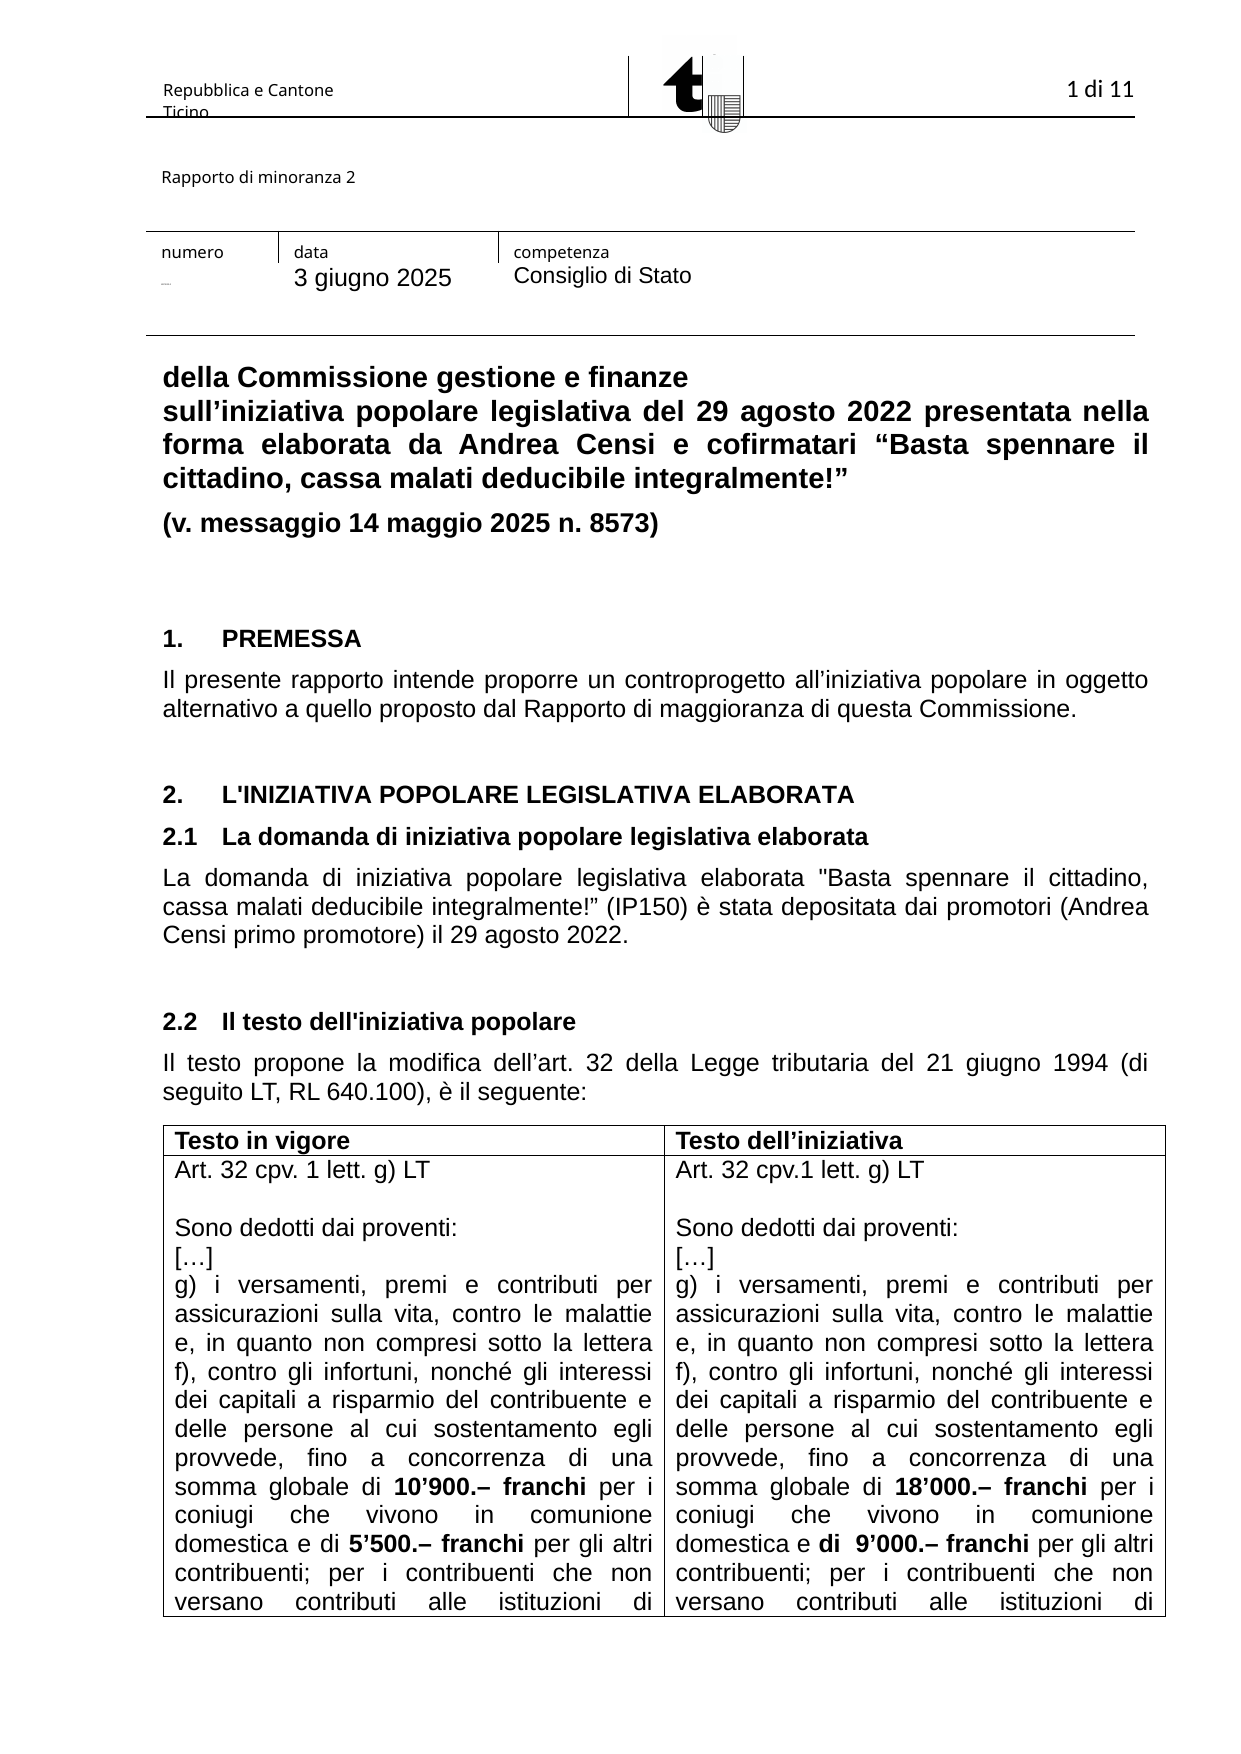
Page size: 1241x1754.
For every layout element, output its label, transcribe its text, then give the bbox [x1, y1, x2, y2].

text La domanda di iniziativa popolare legislativa elaborata "Basta spennare il cittadino, cassa malati deducibile integralmente!” (IP150) è stata depositata dai promotori (Andrea Censi primo promotore) il 29 agosto 2022. [162, 863, 1151, 949]
table_header Testo in vigore [164, 1126, 664, 1154]
subtitle 2.1 La domanda di iniziativa popolare legislativa elaborata [162, 822, 1151, 851]
picture [701, 118, 748, 133]
subtitle L'INIZIATIVA POPOLARE LEGISLATIVA ELABORATA [162, 781, 1151, 809]
text della Commissione gestione e finanze [162, 360, 1151, 394]
table_header Testo dell’iniziativa [665, 1126, 1165, 1154]
subtitle PREMESSA [162, 624, 1151, 653]
picture [744, 55, 748, 116]
text Il testo propone la modifica dell’art. 32 della Legge tributaria del 21 giugno 1994 (di seguito LT, RL 640.100), è il seguente: [162, 1048, 1151, 1106]
text (v. messaggio 14 maggio 2025 n. 8573) [162, 507, 1151, 538]
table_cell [164, 1156, 664, 1616]
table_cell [665, 1156, 1165, 1616]
subtitle 2.2 Il testo dell'iniziativa popolare [162, 1007, 1151, 1036]
text Il presente rapporto intende proporre un controprogetto all’iniziativa popolare in oggetto alternativo a quello proposto dal Rapporto di maggioranza di questa Commissione. [162, 666, 1151, 723]
picture [703, 55, 743, 116]
text sull’iniziativa popolare legislativa del 29 agosto 2022 presentata nella forma elaborata da Andrea Censi e cofirmatari “Basta spennare il cittadino, cassa malati deducibile integralmente!” [162, 394, 1151, 494]
